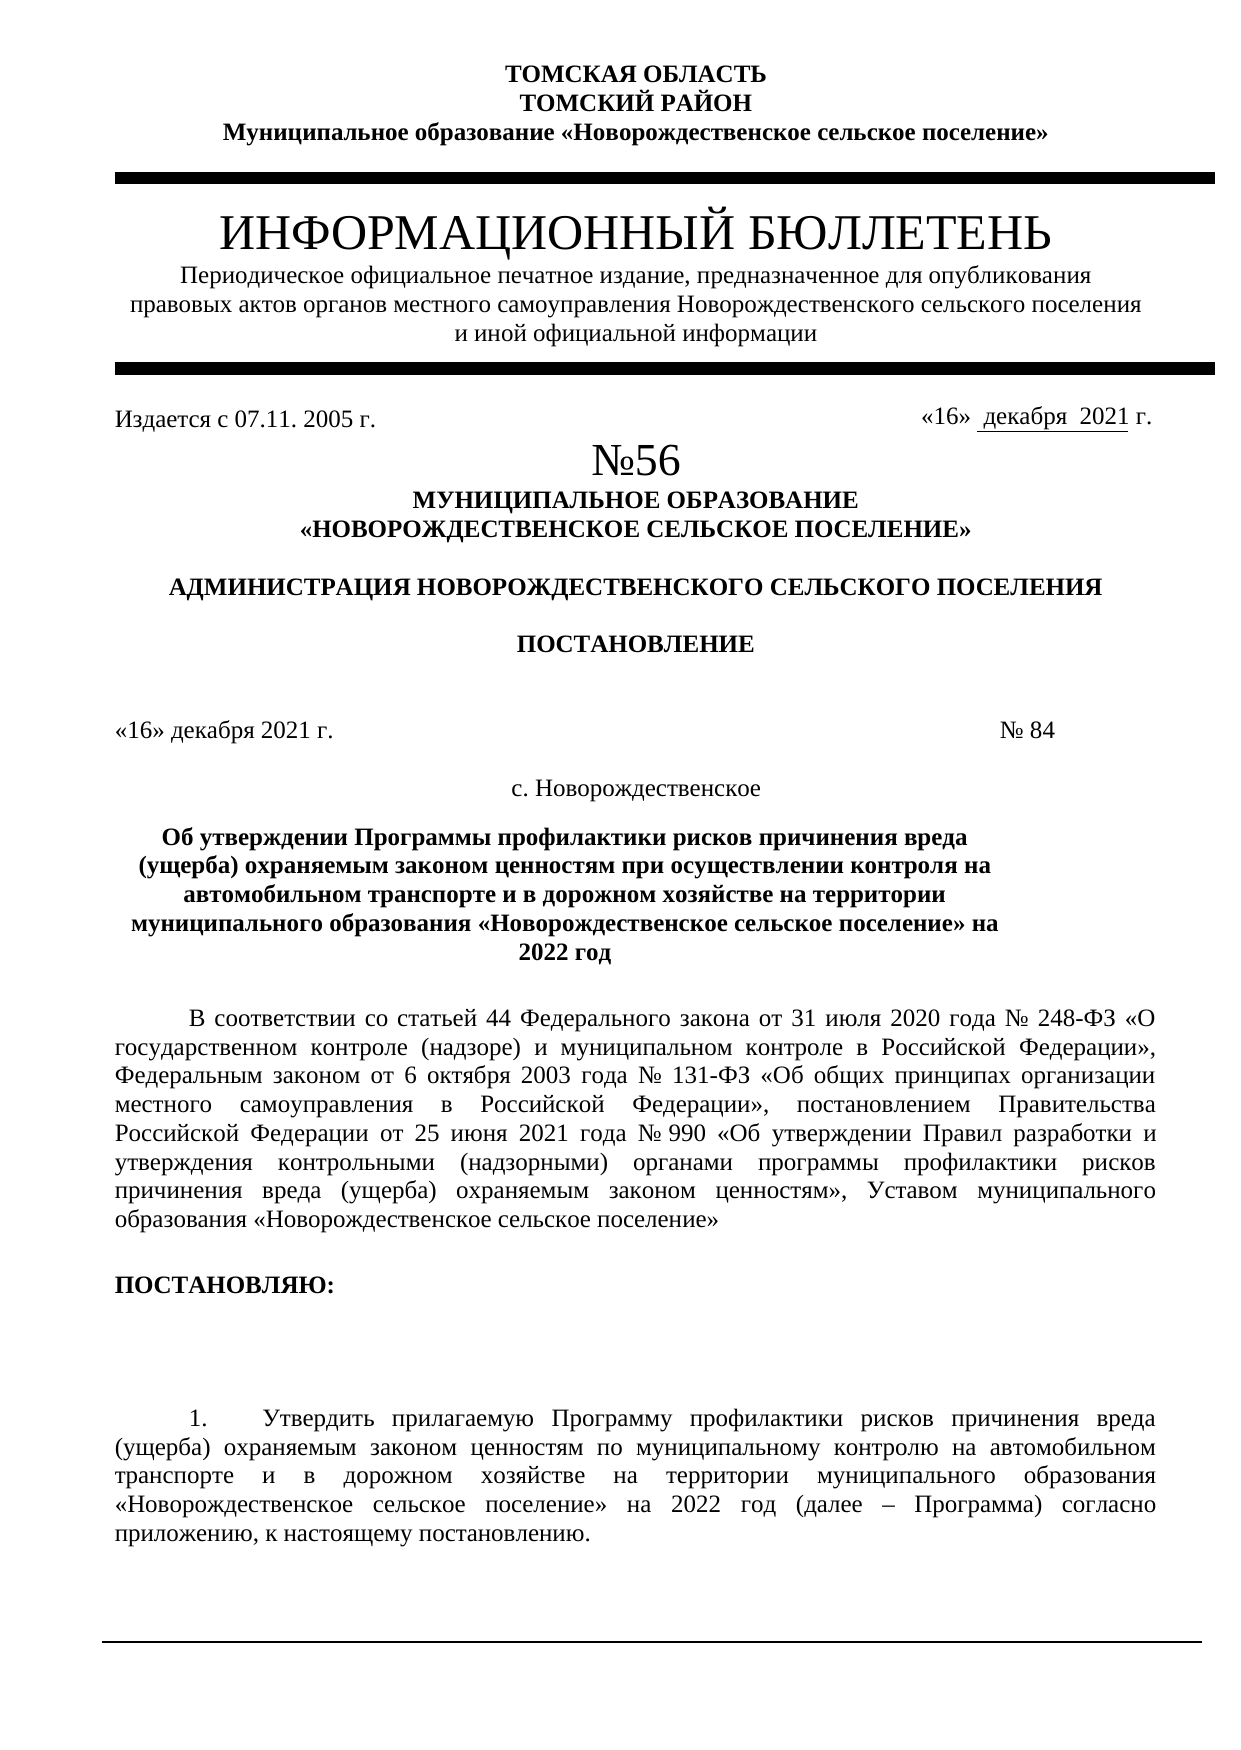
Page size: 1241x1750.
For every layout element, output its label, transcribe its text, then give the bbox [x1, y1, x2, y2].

text АДМИНИСТРАЦИЯ НОВОРОЖДЕСТВЕНСКОГО СЕЛЬСКОГО ПОСЕЛЕНИЯ [114, 572, 1157, 601]
list Утвердить прилагаемую Программу профилактики рисков причинения вреда (ущерба) охраняемым законом ценностям по муниципальному контролю на автомобильном транспорте и в дорожном хозяйстве на территории муниципального образования «Новорождественское сельское поселение» на 2022 год (далее – Программа) согласно приложению, к настоящему постановлению. [114, 1403, 1157, 1547]
text ТОМСКАЯ ОБЛАСТЬ [114, 59, 1157, 88]
text В соответствии со статьей 44 Федерального закона от 31 июля 2020 года № 248-ФЗ «О государственном контроле (надзоре) и муниципальном контроле в Российской Федерации», Федеральным законом от 6 октября 2003 года № 131-ФЗ «Об общих принципах организации местного самоуправления в Российской Федерации», постановлением Правительства Российской Федерации от 25 июня 2021 года № 990 «Об утверждении Правил разработки и утверждения контрольными (надзорными) органами программы профилактики рисков причинения вреда (ущерба) охраняемым законом ценностям», Уставом муниципального образования «Новорождественское сельское поселение» [114, 1003, 1157, 1233]
text МУНИЦИПАЛЬНОЕ ОБРАЗОВАНИЕ [114, 486, 1157, 514]
text «НОВОРОЖДЕСТВЕНСКОЕ СЕЛЬСКОЕ ПОСЕЛЕНИЕ» [114, 514, 1157, 543]
text ИНФОРМАЦИОННЫЙ БЮЛЛЕТЕНЬ [114, 203, 1157, 260]
table_header Об утверждении Программы профилактики рисков причинения вреда (ущерба) охраняемым законом ценностям при осуществлении контроля на автомобильном транспорте и в дорожном хозяйстве на территории муниципального образования «Новорождественское сельское поселение» на 2022 год [109, 822, 1021, 965]
text Муниципальное образование «Новорождественское сельское поселение» [114, 117, 1157, 145]
text Издается с . [114, 404, 889, 433]
text №56 [114, 433, 1157, 486]
text Периодическое официальное печатное издание, предназначенное для опубликования [114, 260, 1157, 289]
text «16» декабря 2021 г. № 84 [114, 716, 1157, 744]
text с. Новорождественское [114, 773, 1157, 802]
text ПОСТАНОВЛЯЮ: [114, 1271, 1157, 1299]
text ПОСТАНОВЛЕНИЕ [114, 629, 1157, 658]
text и иной официальной информации [114, 318, 1157, 347]
text ТОМСКИЙ РАЙОН [114, 88, 1157, 117]
text правовых актов органов местного самоуправления Новорождественского сельского поселения [114, 289, 1157, 318]
